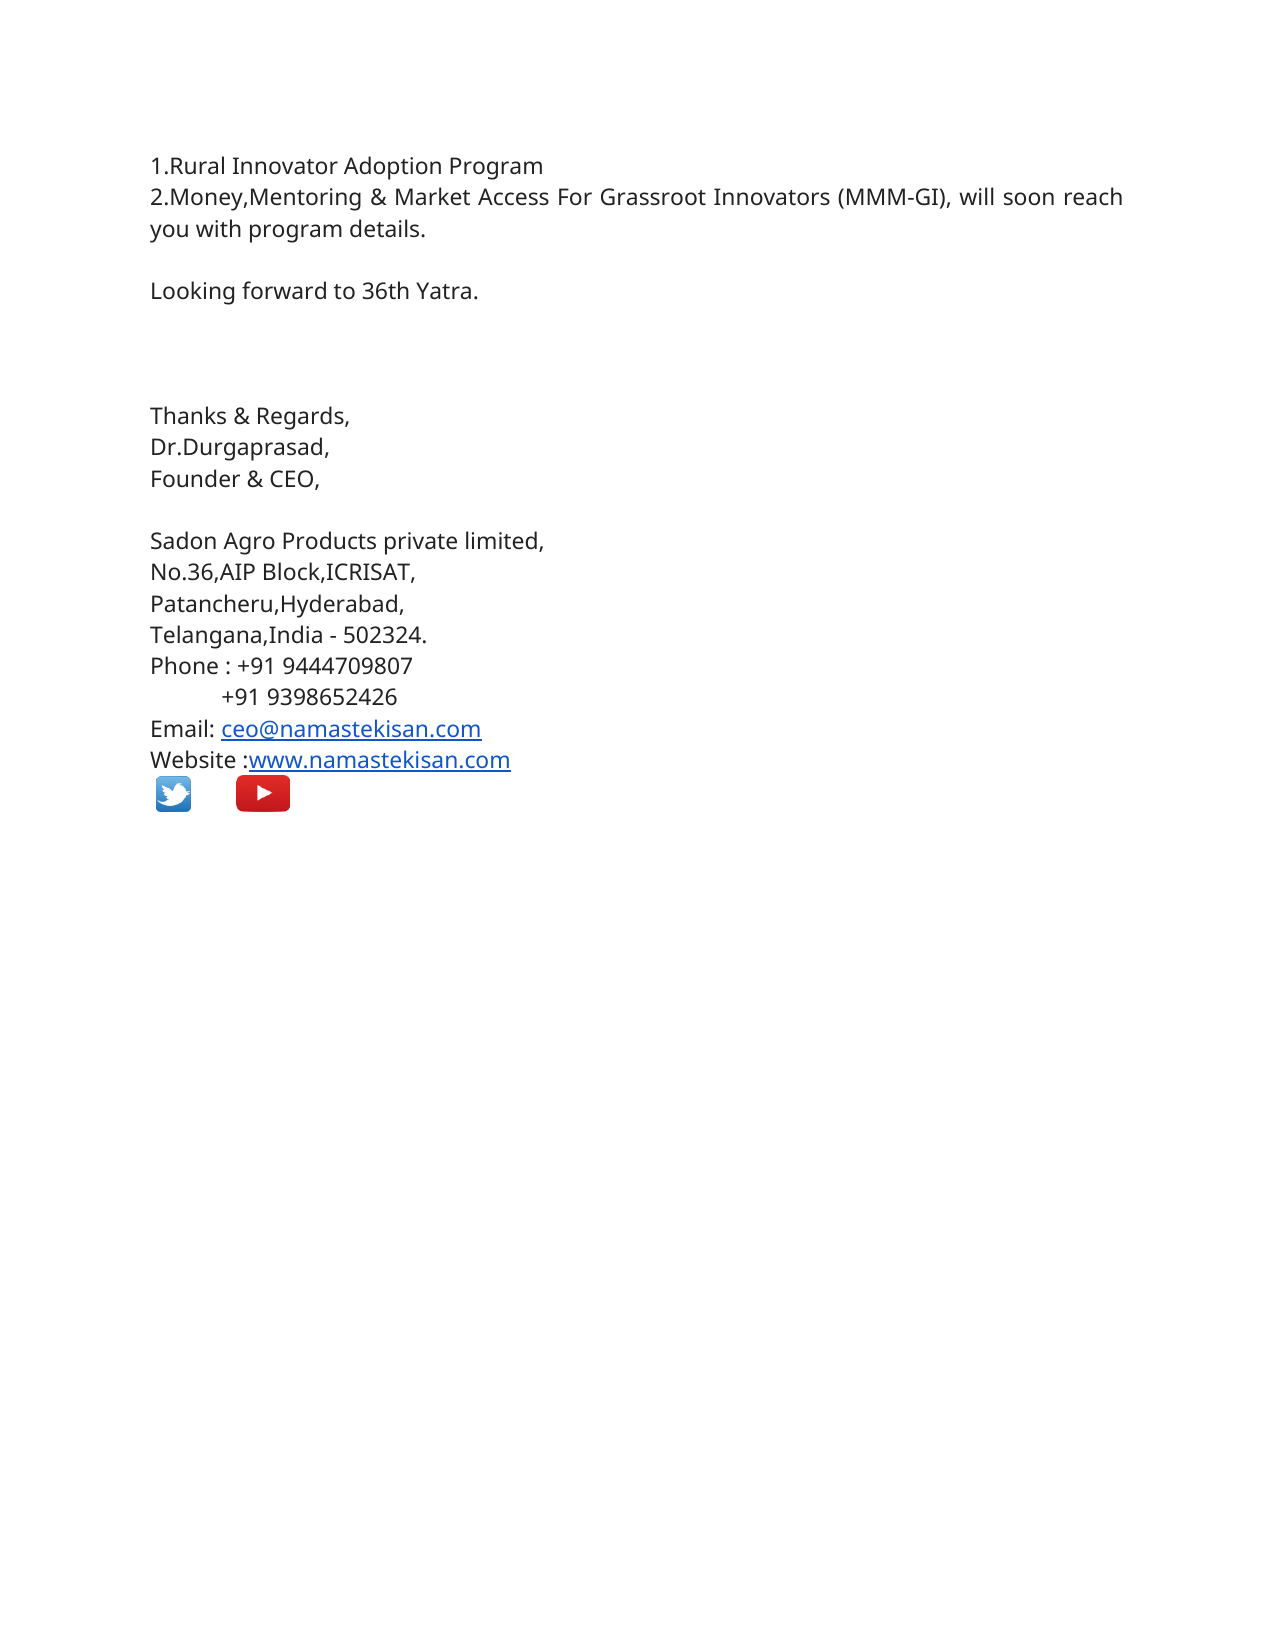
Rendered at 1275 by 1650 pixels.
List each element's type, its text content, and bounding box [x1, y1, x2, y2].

picture [156, 776, 191, 812]
text Dr.Durgaprasad, [150, 431, 1125, 462]
text Patancheru,Hyderabad, [150, 587, 1125, 619]
text Telangana,India - 502324. [150, 619, 1125, 650]
text Phone : +91 9444709807 [150, 650, 1125, 681]
text Thanks & Regards, [150, 400, 1125, 431]
text Website :www.namastekisan.com [150, 744, 1125, 775]
text Looking forward to 36th Yatra. [150, 275, 1125, 306]
text 1.Rural Innovator Adoption Program [150, 150, 1125, 181]
text 2.Money,Mentoring & Market Access For Grassroot Innovators (MMM-GI), will soon reach you with program details. [150, 181, 1125, 244]
text No.36,AIP Block,ICRISAT, [150, 556, 1125, 587]
text Founder & CEO, [150, 462, 1125, 494]
text Sadon Agro Products private limited, [150, 525, 1125, 556]
text Email: ceo@namastekisan.com [150, 712, 1125, 744]
picture [236, 775, 290, 812]
text +91 9398652426 [150, 681, 1125, 712]
